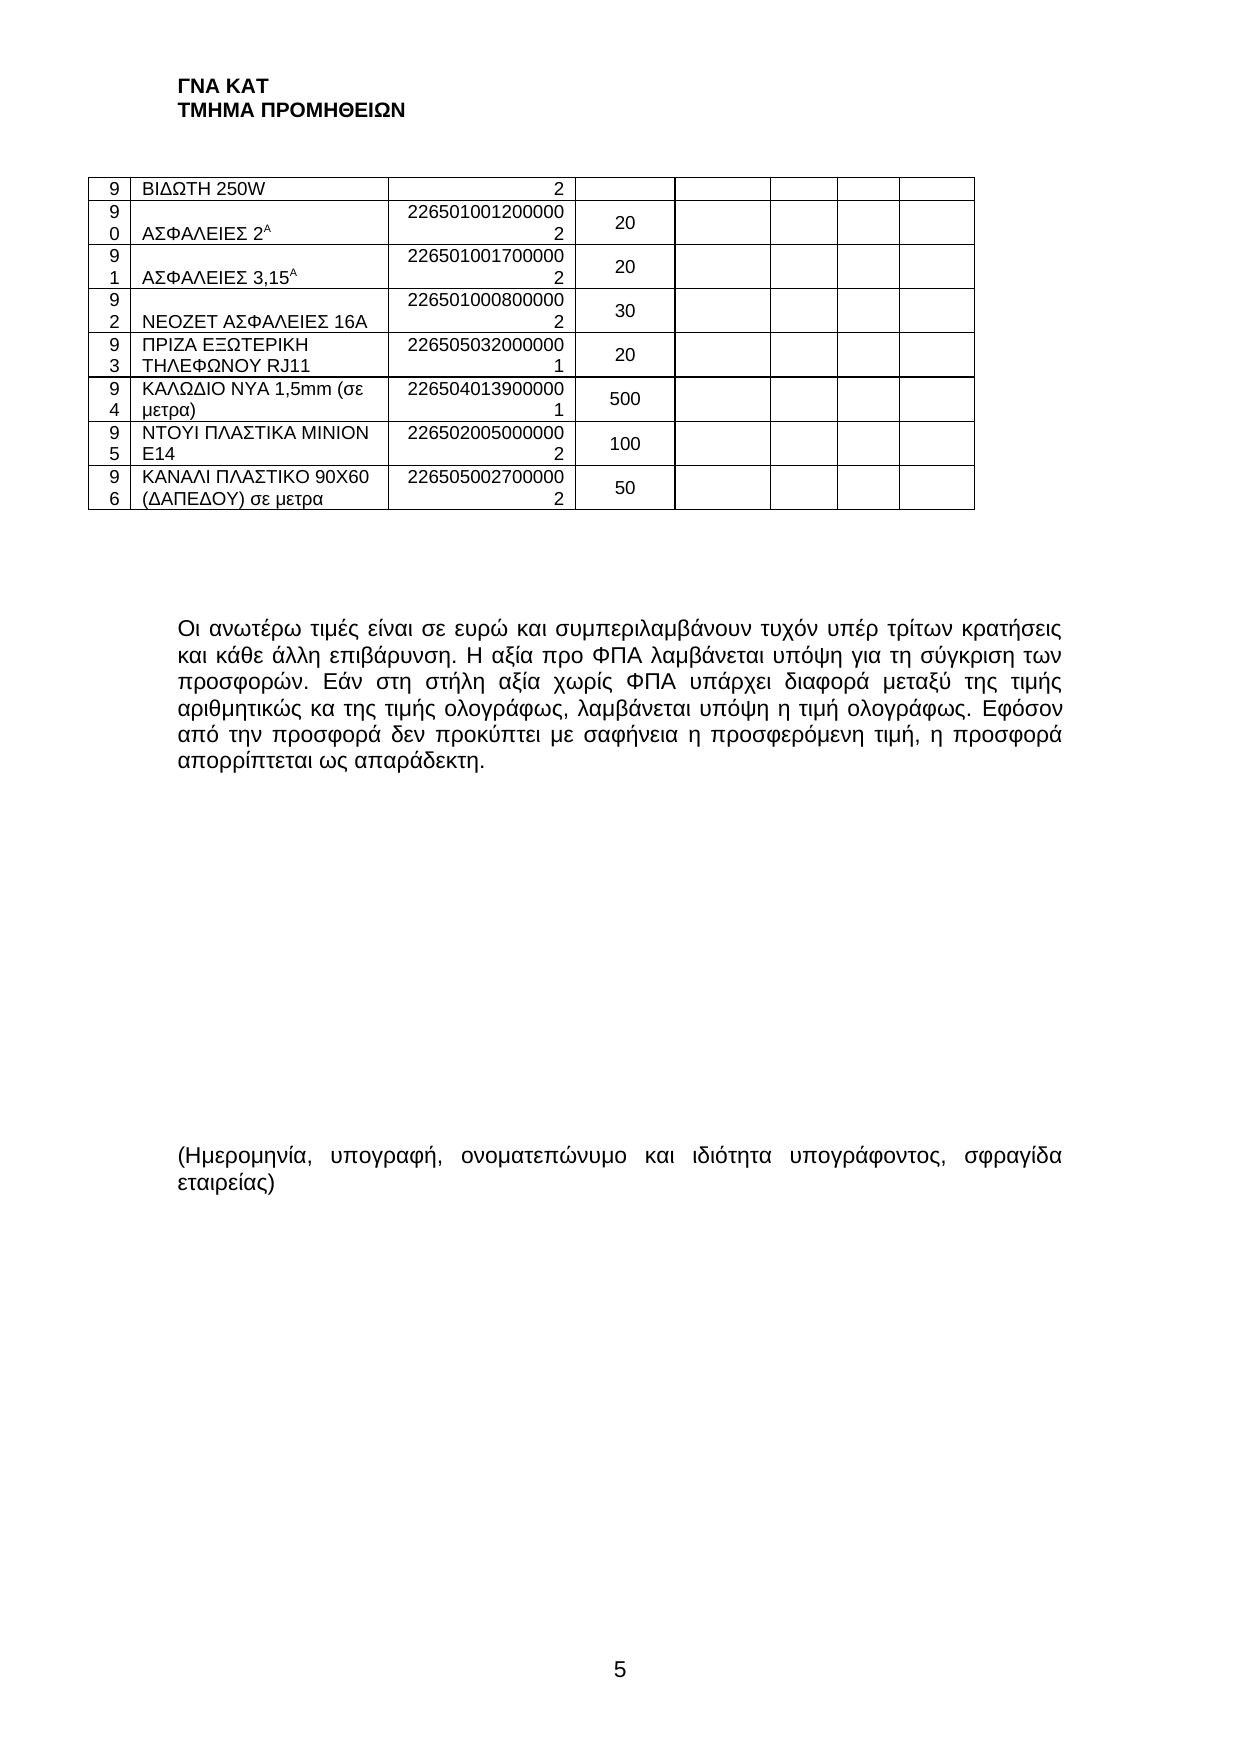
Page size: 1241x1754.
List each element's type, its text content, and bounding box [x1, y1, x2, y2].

table_cell [900, 466, 974, 509]
table_cell ΝΕΟΖΕΤ ΑΣΦΑΛΕΙΕΣ 16Α [131, 289, 388, 332]
table_cell [900, 378, 974, 421]
table_cell 2265050320000001 [389, 333, 575, 376]
table_cell [838, 378, 899, 421]
table_cell [900, 245, 974, 288]
table_cell 94 [89, 378, 130, 421]
table_cell ΚΑΛΩΔΙΟ ΝΥΑ 1,5mm (σε μετρα) [131, 378, 388, 421]
table_cell [900, 201, 974, 244]
table_cell [838, 289, 899, 332]
table_cell 2265010017000002 [389, 245, 575, 288]
table_cell [676, 378, 770, 421]
table_cell [838, 245, 899, 288]
table_cell [676, 245, 770, 288]
table_cell 50 [576, 466, 674, 509]
text Οι ανωτέρω τιμές είναι σε ευρώ και συμπεριλαμβάνουν τυχόν υπέρ τρίτων κρατήσεις και κάθε άλλη επιβάρυνση. Η αξία προ ΦΠΑ λαμβάνεται υπόψη για τη σύγκριση των προσφορών. Εάν στη στήλη αξία χωρίς ΦΠΑ υπάρχει διαφορά μεταξύ της τιμής αριθμητικώς κα της τιμής ολογράφως, λαμβάνεται υπόψη η τιμή ολογράφως. Εφόσον από την προσφορά δεν προκύπτει με σαφήνεια η προσφερόμενη τιμή, η προσφορά απορρίπτεται ως απαράδεκτη. [177, 615, 1063, 773]
table_cell [771, 422, 837, 465]
table_cell 2265060070000002 [389, 178, 575, 200]
table_cell 500 [576, 378, 674, 421]
table_cell [676, 422, 770, 465]
table_cell ΚΑΝΑΛΙ ΠΛΑΣΤΙΚΟ 90Χ60 (ΔΑΠΕΔΟΥ) σε μετρα [131, 466, 388, 509]
table_cell 20 [576, 201, 674, 244]
table_cell ΠΡΙΖΑ ΕΞΩΤΕΡΙΚΗ ΤΗΛΕΦΩΝΟΥ RJ11 [131, 333, 388, 376]
table_cell [771, 201, 837, 244]
table_cell [838, 466, 899, 509]
table_cell [838, 333, 899, 376]
table_cell [771, 378, 837, 421]
table_cell [900, 422, 974, 465]
table_cell 2265010008000002 [389, 289, 575, 332]
table_cell 20 [576, 333, 674, 376]
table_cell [131, 178, 388, 200]
table_cell 100 [576, 422, 674, 465]
table_cell 95 [89, 422, 130, 465]
text (Ημερομηνία, υπογραφή, ονοματεπώνυμο και ιδιότητα υπογράφοντος, σφραγίδα εταιρείας) [177, 1142, 1063, 1195]
table_cell [771, 289, 837, 332]
table_cell 2265010012000002 [389, 201, 575, 244]
table_cell [838, 178, 899, 200]
table_cell 89 [89, 178, 130, 200]
table_cell [771, 245, 837, 288]
table_cell 92 [89, 289, 130, 332]
table_cell 93 [89, 333, 130, 376]
table_cell [900, 289, 974, 332]
table_cell [676, 466, 770, 509]
table_cell 2265020050000002 [389, 422, 575, 465]
table_cell [676, 333, 770, 376]
table_cell [676, 178, 770, 200]
table_cell 30 [576, 178, 674, 200]
table_cell [900, 178, 974, 200]
table_cell 96 [89, 466, 130, 509]
table_cell 20 [576, 245, 674, 288]
table_cell ΝΤΟΥΙ ΠΛΑΣΤΙΚΑ ΜΙΝΙΟΝ Ε14 [131, 422, 388, 465]
table_cell 30 [576, 289, 674, 332]
table_cell [676, 289, 770, 332]
table_cell [771, 333, 837, 376]
table_cell [838, 422, 899, 465]
table_cell [676, 201, 770, 244]
table_cell ΑΣΦΑΛΕΙΕΣ 3,15Α [131, 245, 388, 288]
table_cell [900, 333, 974, 376]
table_cell 90 [89, 201, 130, 244]
table_cell [771, 178, 837, 200]
table_cell 2265050027000002 [389, 466, 575, 509]
table_cell [838, 201, 899, 244]
table_cell 91 [89, 245, 130, 288]
table_cell 2265040139000001 [389, 378, 575, 421]
table_cell ΑΣΦΑΛΕΙΕΣ 2Α [131, 201, 388, 244]
table_cell [771, 466, 837, 509]
